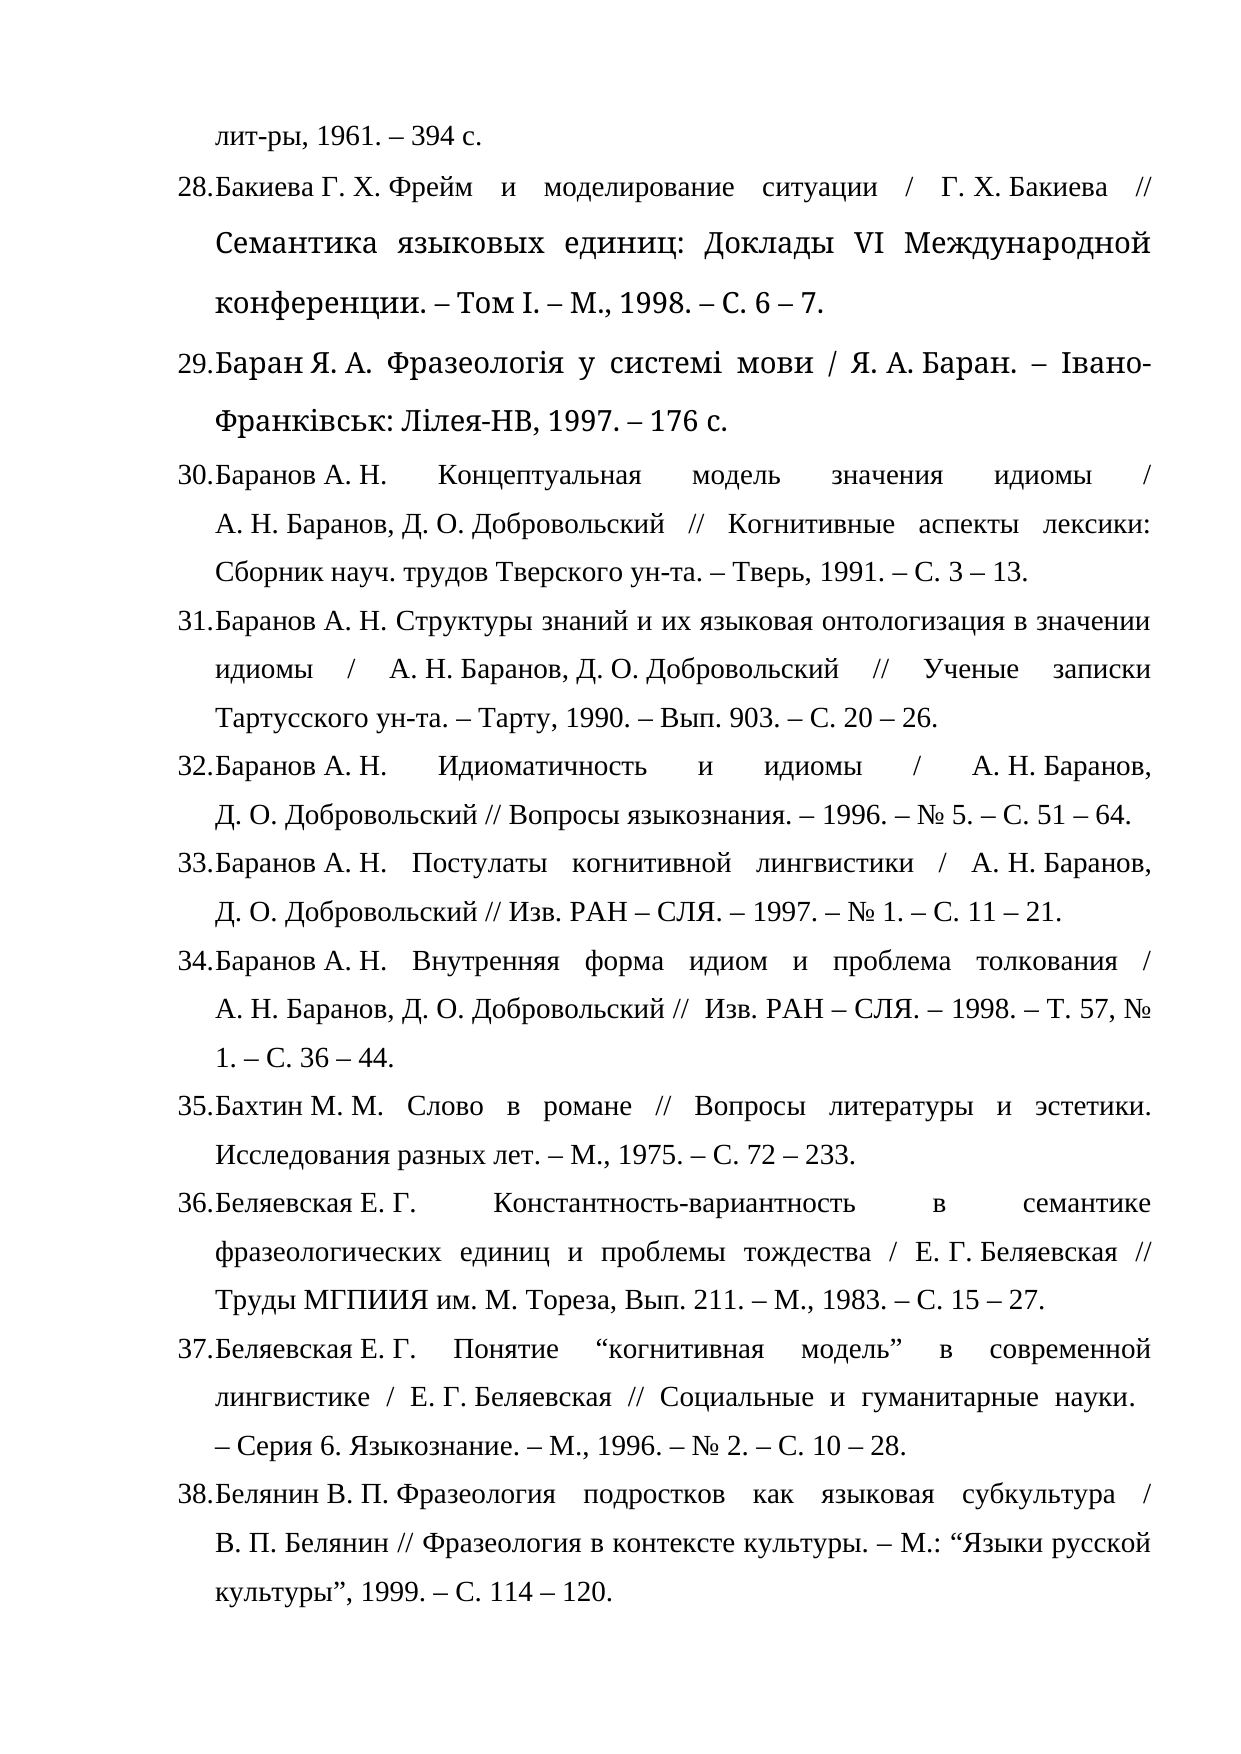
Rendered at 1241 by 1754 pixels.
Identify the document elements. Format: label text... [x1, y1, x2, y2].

list Беляевская Е. Г. Константность-вариантность в семантике фразеологических единиц и проблемы тождества / Е. Г. Беляевская // Труды МГПИИЯ им. М. Тореза, Вып. 211. – М., 1983. – С. 15 – 27. [177, 1185, 1152, 1316]
list Баранов А. Н. Идиоматичность и идиомы / А. Н. Баранов, Д. О. Добровольский // Вопросы языкознания. – 1996. – № 5. – С. 51 – 64. [177, 748, 1152, 831]
list Баранов А. Н. Внутренняя форма идиом и проблема толкования / А. Н. Баранов, Д. О. Добровольский // Изв. РАН – СЛЯ. – 1998. – Т. 57, № 1. – С. 36 – 44. [177, 943, 1152, 1073]
list Беляевская Е. Г. Понятие “когнитивная модель” в современной лингвистике / Е. Г. Беляевская // Социальные и гуманитарные науки. – Серия 6. Языкознание. – М., 1996. – № 2. – С. 10 – 28. [177, 1331, 1152, 1462]
list Баран Я. А. Фразеологія у системі мови / Я. А. Баран. – Івано-Франківськ: Лілея-НВ, 1997. – 176 с. [177, 342, 1152, 439]
list Бахтин М. М. Слово в романе // Вопросы литературы и эстетики. Исследования разных лет. – М., 1975. – С. 72 – 233. [177, 1088, 1152, 1170]
list Баранов А. Н. Постулаты когнитивной лингвистики / А. Н. Баранов, Д. О. Добровольский // Изв. РАН – СЛЯ. – 1997. – № 1. – С. 11 – 21. [177, 846, 1152, 928]
list Бакиева Г. Х. Фрейм и моделирование ситуации / Г. Х. Бакиева // Семантика языковых единиц: Доклады VI Международной конференции. – Том I. – М., 1998. – С. 6 – 7. [177, 169, 1152, 322]
list Баранов А. Н. Структуры знаний и их языковая онтологизация в значении идиомы / А. Н. Баранов, Д. О. Добровольский // Ученые записки Тартусского ун-та. – Тарту, 1990. – Вып. 903. – С. 20 – 26. [177, 603, 1152, 733]
list Баранов А. Н. Концептуальная модель значения идиомы / А. Н. Баранов, Д. О. Добровольский // Когнитивные аспекты лексики: Сборник науч. трудов Тверского ун-та. – Тверь, 1991. – С. 3 – 13. [177, 457, 1152, 588]
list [177, 118, 1152, 152]
list Белянин В. П. Фразеология подростков как языковая субкультура / В. П. Белянин // Фразеология в контексте культуры. – М.: “Языки русской культуры”, 1999. – С. 114 – 120. [177, 1477, 1152, 1607]
